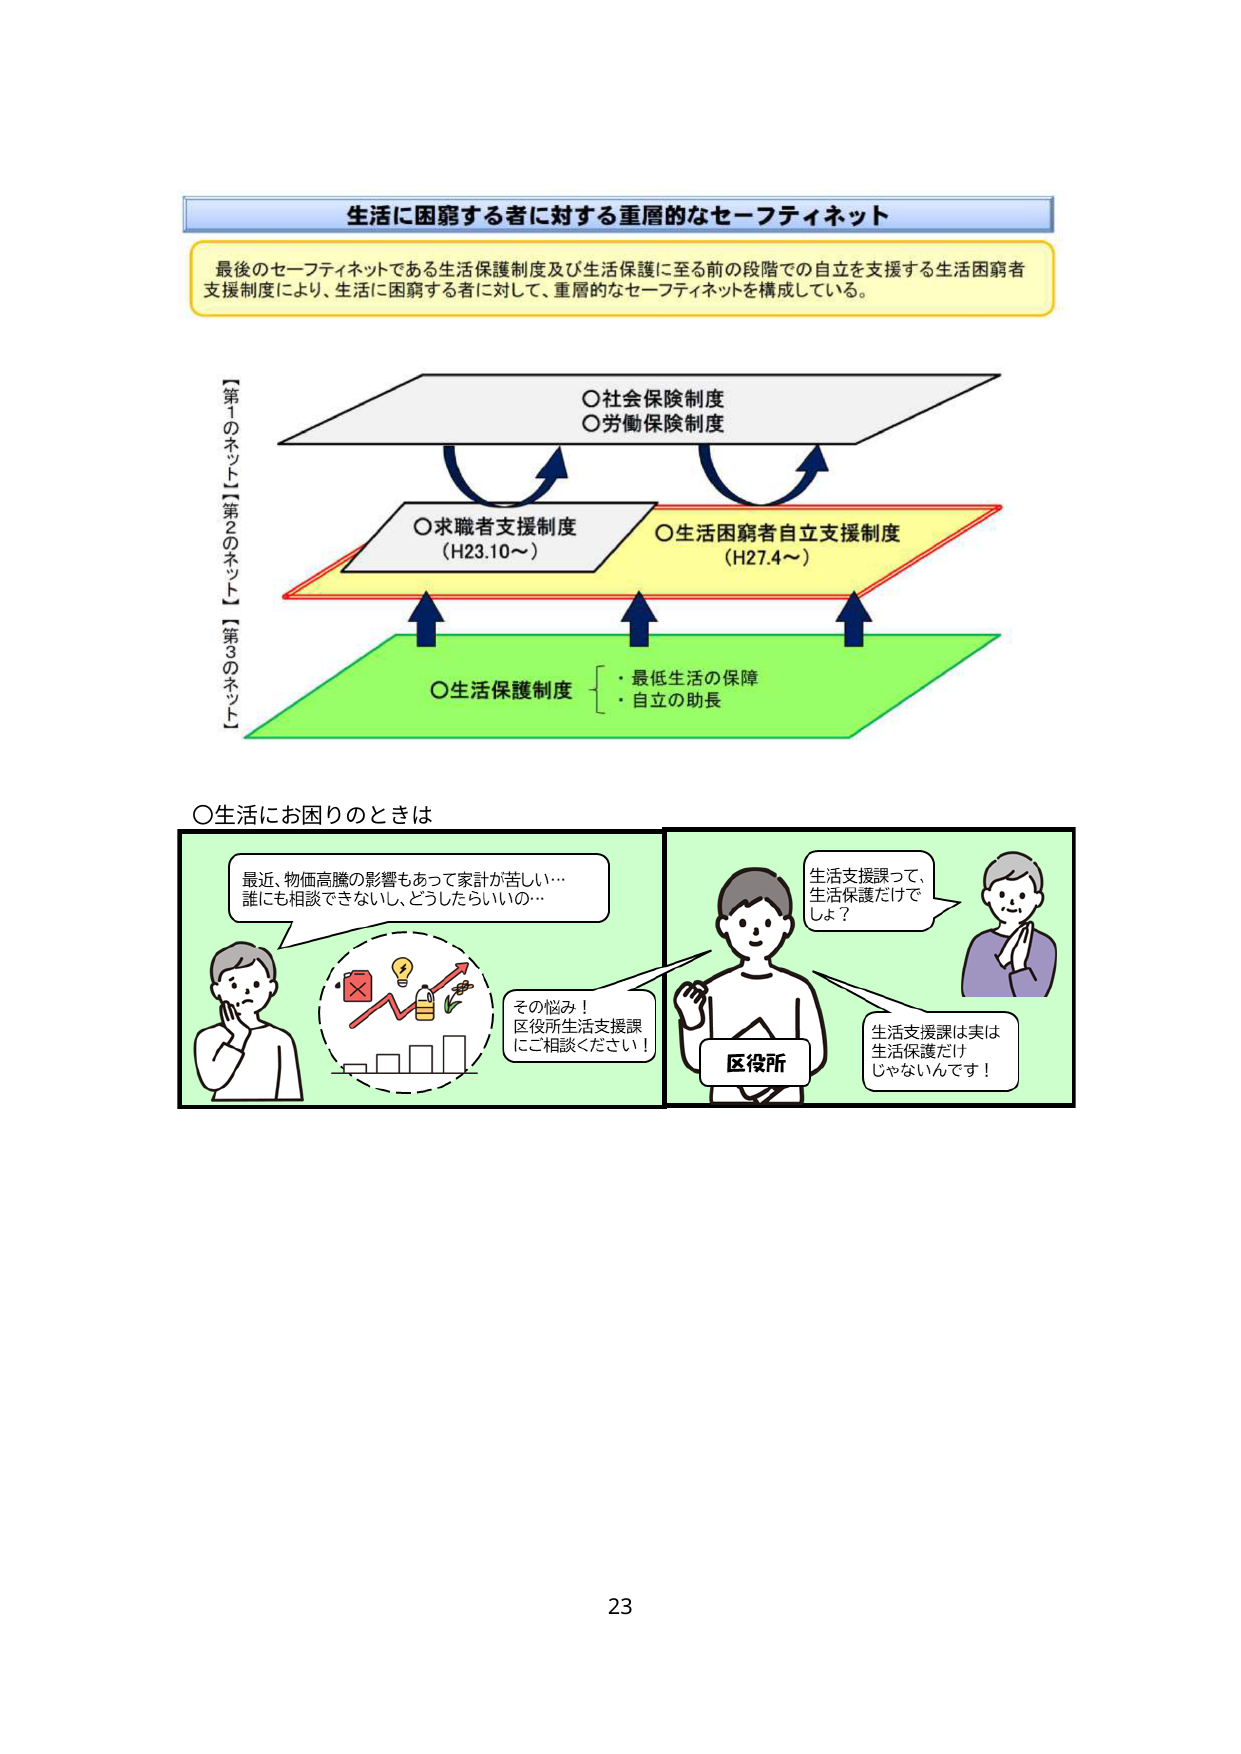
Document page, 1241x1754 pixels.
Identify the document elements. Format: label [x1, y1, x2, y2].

picture [177, 190, 1063, 745]
picture [177, 827, 1076, 1109]
